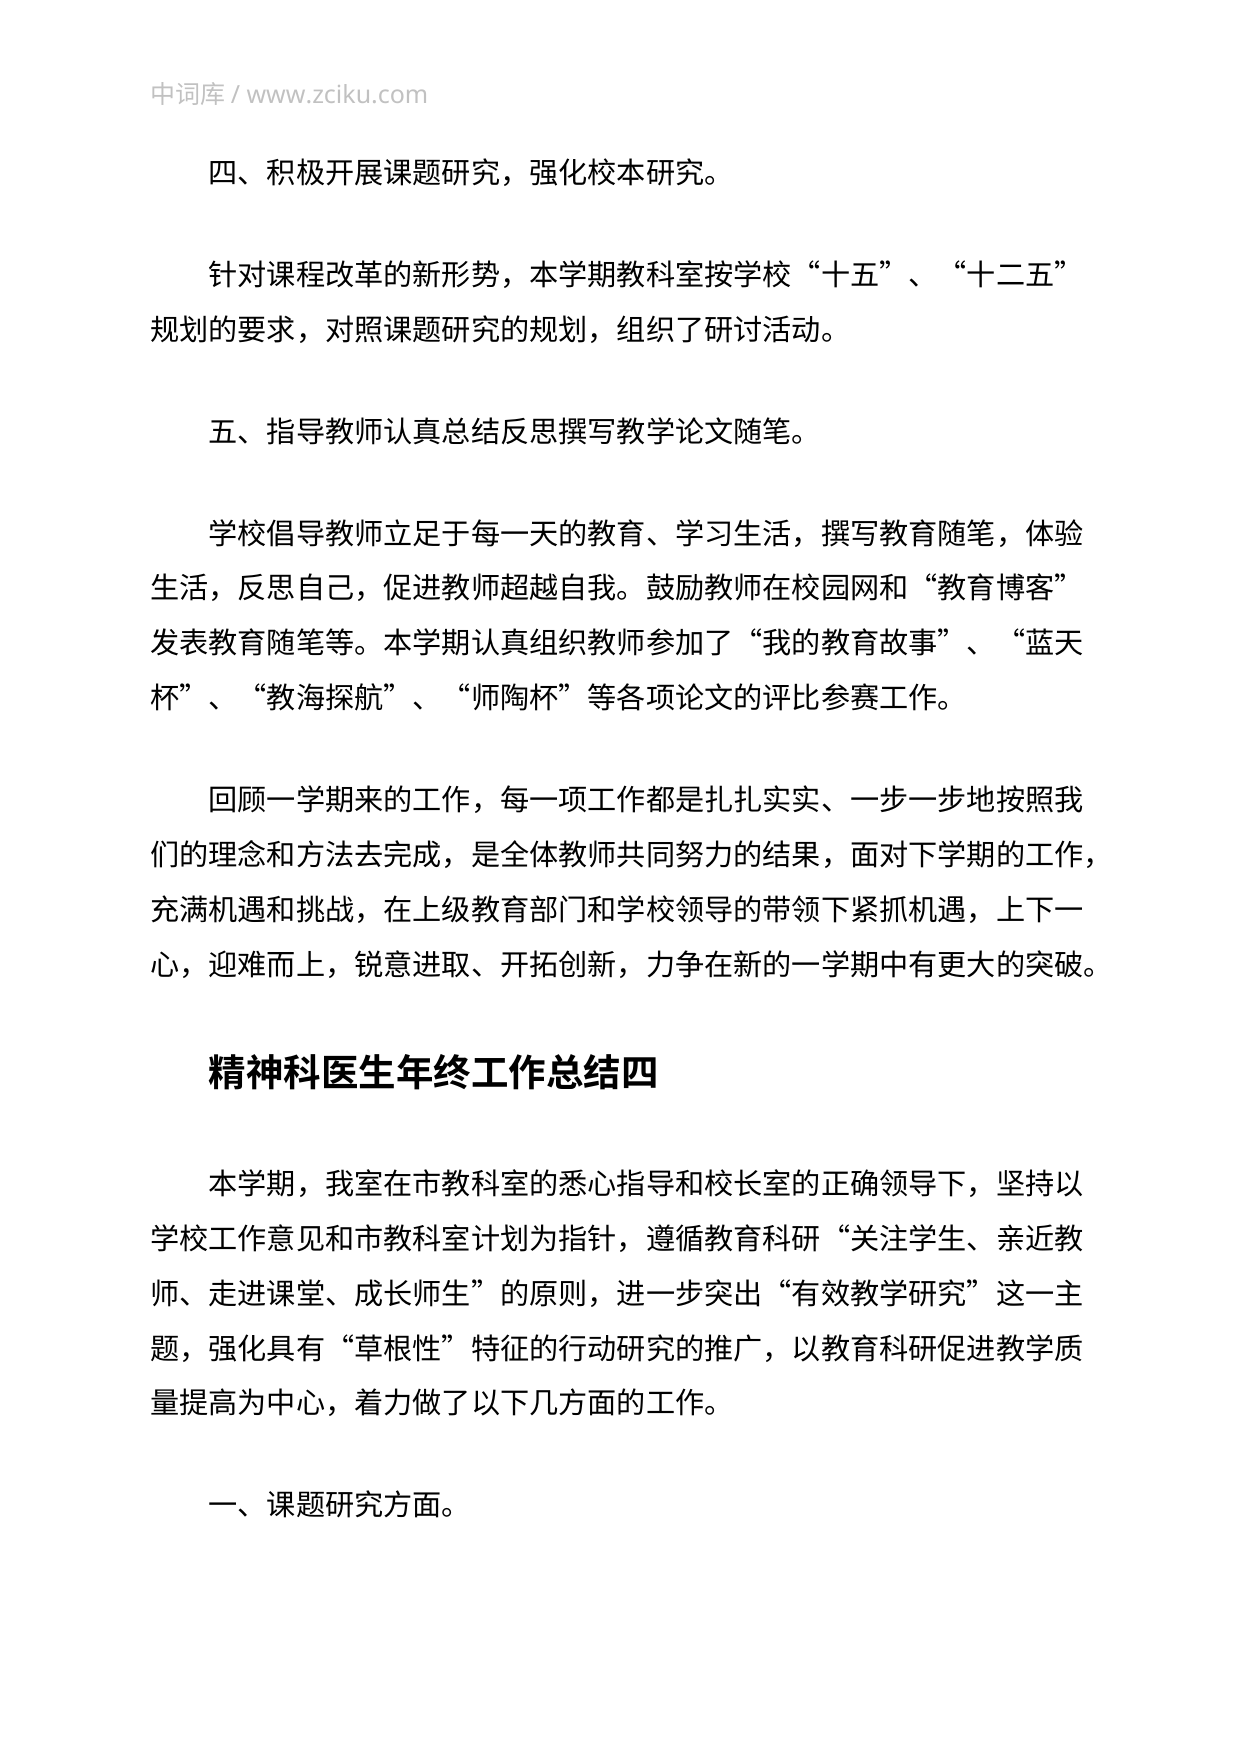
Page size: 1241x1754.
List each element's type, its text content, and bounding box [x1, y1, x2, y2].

text 四、积极开展课题研究，强化校本研究。 [150, 150, 1090, 192]
text 五、指导教师认真总结反思撰写教学论文随笔。 [150, 408, 1090, 451]
text 本学期，我室在市教科室的悉心指导和校长室的正确领导下，坚持以学校工作意见和市教科室计划为指针，遵循教育科研“关注学生、亲近教师、走进课堂、成长师生”的原则，进一步突出“有效教学研究”这一主题，强化具有“草根性”特征的行动研究的推广，以教育科研促进教学质量提高为中心，着力做了以下几方面的工作。 [150, 1161, 1090, 1422]
text 一、课题研究方面。 [150, 1482, 1090, 1524]
text 针对课程改革的新形势，本学期教科室按学校“十五”、“十二五”规划的要求，对照课题研究的规划，组织了研讨活动。 [150, 252, 1090, 349]
text 学校倡导教师立足于每一天的教育、学习生活，撰写教育随笔，体验生活，反思自己，促进教师超越自我。鼓励教师在校园网和“教育博客”发表教育随笔等。本学期认真组织教师参加了“我的教育故事”、“蓝天杯”、“教海探航”、“师陶杯”等各项论文的评比参赛工作。 [150, 510, 1090, 717]
text 回顾一学期来的工作，每一项工作都是扎扎实实、一步一步地按照我们的理念和方法去完成，是全体教师共同努力的结果，面对下学期的工作，充满机遇和挑战，在上级教育部门和学校领导的带领下紧抓机遇，上下一心，迎难而上，锐意进取、开拓创新，力争在新的一学期中有更大的突破。 [150, 777, 1090, 984]
text 精神科医生年终工作总结四 [150, 1043, 1090, 1097]
